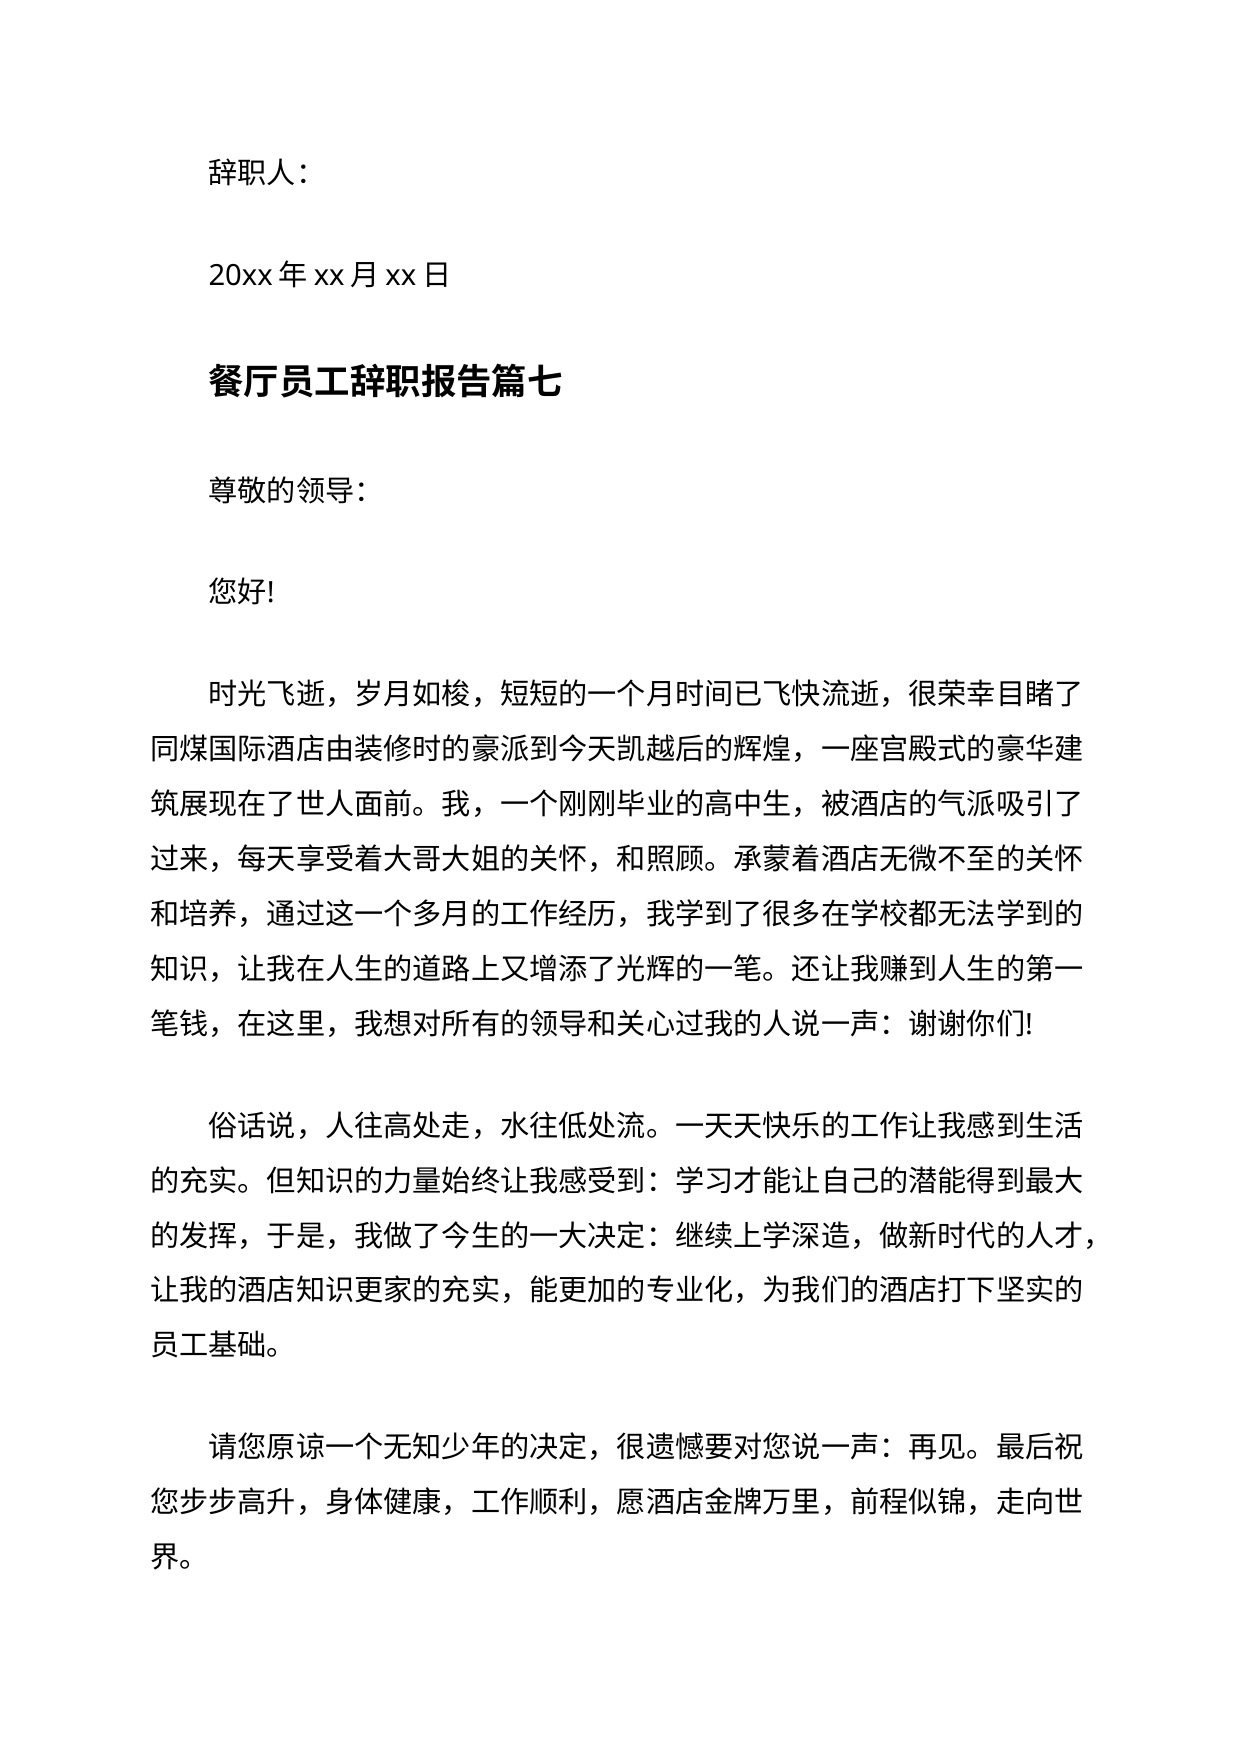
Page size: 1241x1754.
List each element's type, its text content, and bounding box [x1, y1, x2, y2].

text 时光飞逝，岁月如梭，短短的一个月时间已飞快流逝，很荣幸目睹了同煤国际酒店由装修时的豪派到今天凯越后的辉煌，一座宫殿式的豪华建筑展现在了世人面前。我，一个刚刚毕业的高中生，被酒店的气派吸引了过来，每天享受着大哥大姐的关怀，和照顾。承蒙着酒店无微不至的关怀和培养，通过这一个多月的工作经历，我学到了很多在学校都无法学到的知识，让我在人生的道路上又增添了光辉的一笔。还让我赚到人生的第一笔钱，在这里，我想对所有的领导和关心过我的人说一声：谢谢你们! [150, 671, 1090, 1043]
text 餐厅员工辞职报告篇七 [150, 354, 1090, 405]
text 20xx年xx月xx日 [150, 252, 1090, 294]
text 辞职人： [150, 150, 1090, 192]
text 请您原谅一个无知少年的决定，很遗憾要对您说一声：再见。最后祝您步步高升，身体健康，工作顺利，愿酒店金牌万里，前程似锦，走向世界。 [150, 1424, 1090, 1576]
text 您好! [150, 569, 1090, 611]
text 尊敬的领导： [150, 467, 1090, 509]
text 俗话说，人往高处走，水往低处流。一天天快乐的工作让我感到生活的充实。但知识的力量始终让我感受到：学习才能让自己的潜能得到最大的发挥，于是，我做了今生的一大决定：继续上学深造，做新时代的人才，让我的酒店知识更家的充实，能更加的专业化，为我们的酒店打下坚实的员工基础。 [150, 1102, 1090, 1364]
